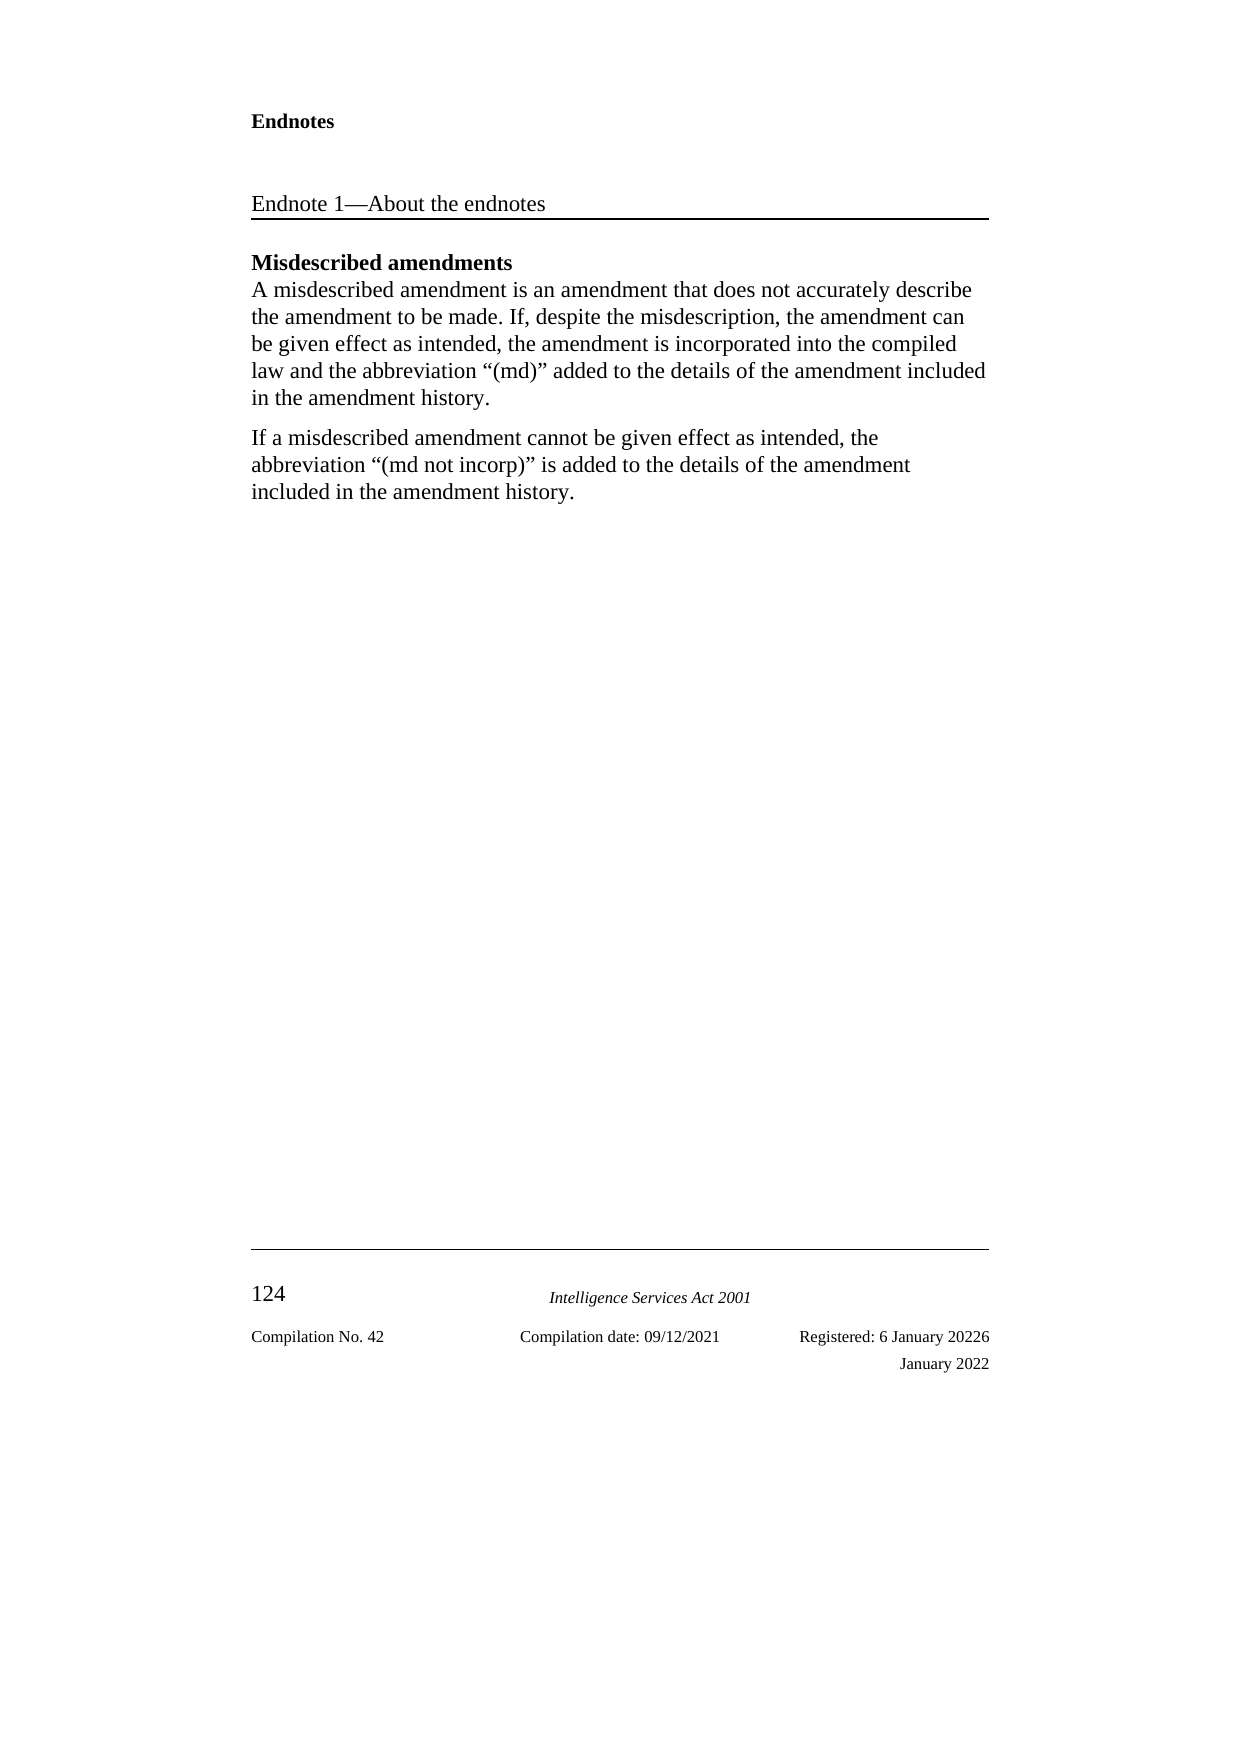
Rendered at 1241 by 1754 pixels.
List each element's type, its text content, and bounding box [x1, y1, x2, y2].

text A misdescribed amendment is an amendment that does not accurately describe the amendment to be made. If, despite the misdescription, the amendment can be given effect as intended, the amendment is incorporated into the compiled law and the abbreviation “(md)” added to the details of the amendment included in the amendment history. [251, 275, 989, 411]
text Misdescribed amendments [251, 248, 989, 275]
text If a misdescribed amendment cannot be given effect as intended, the abbreviation “(md not incorp)” is added to the details of the amendment included in the amendment history. [251, 423, 989, 504]
